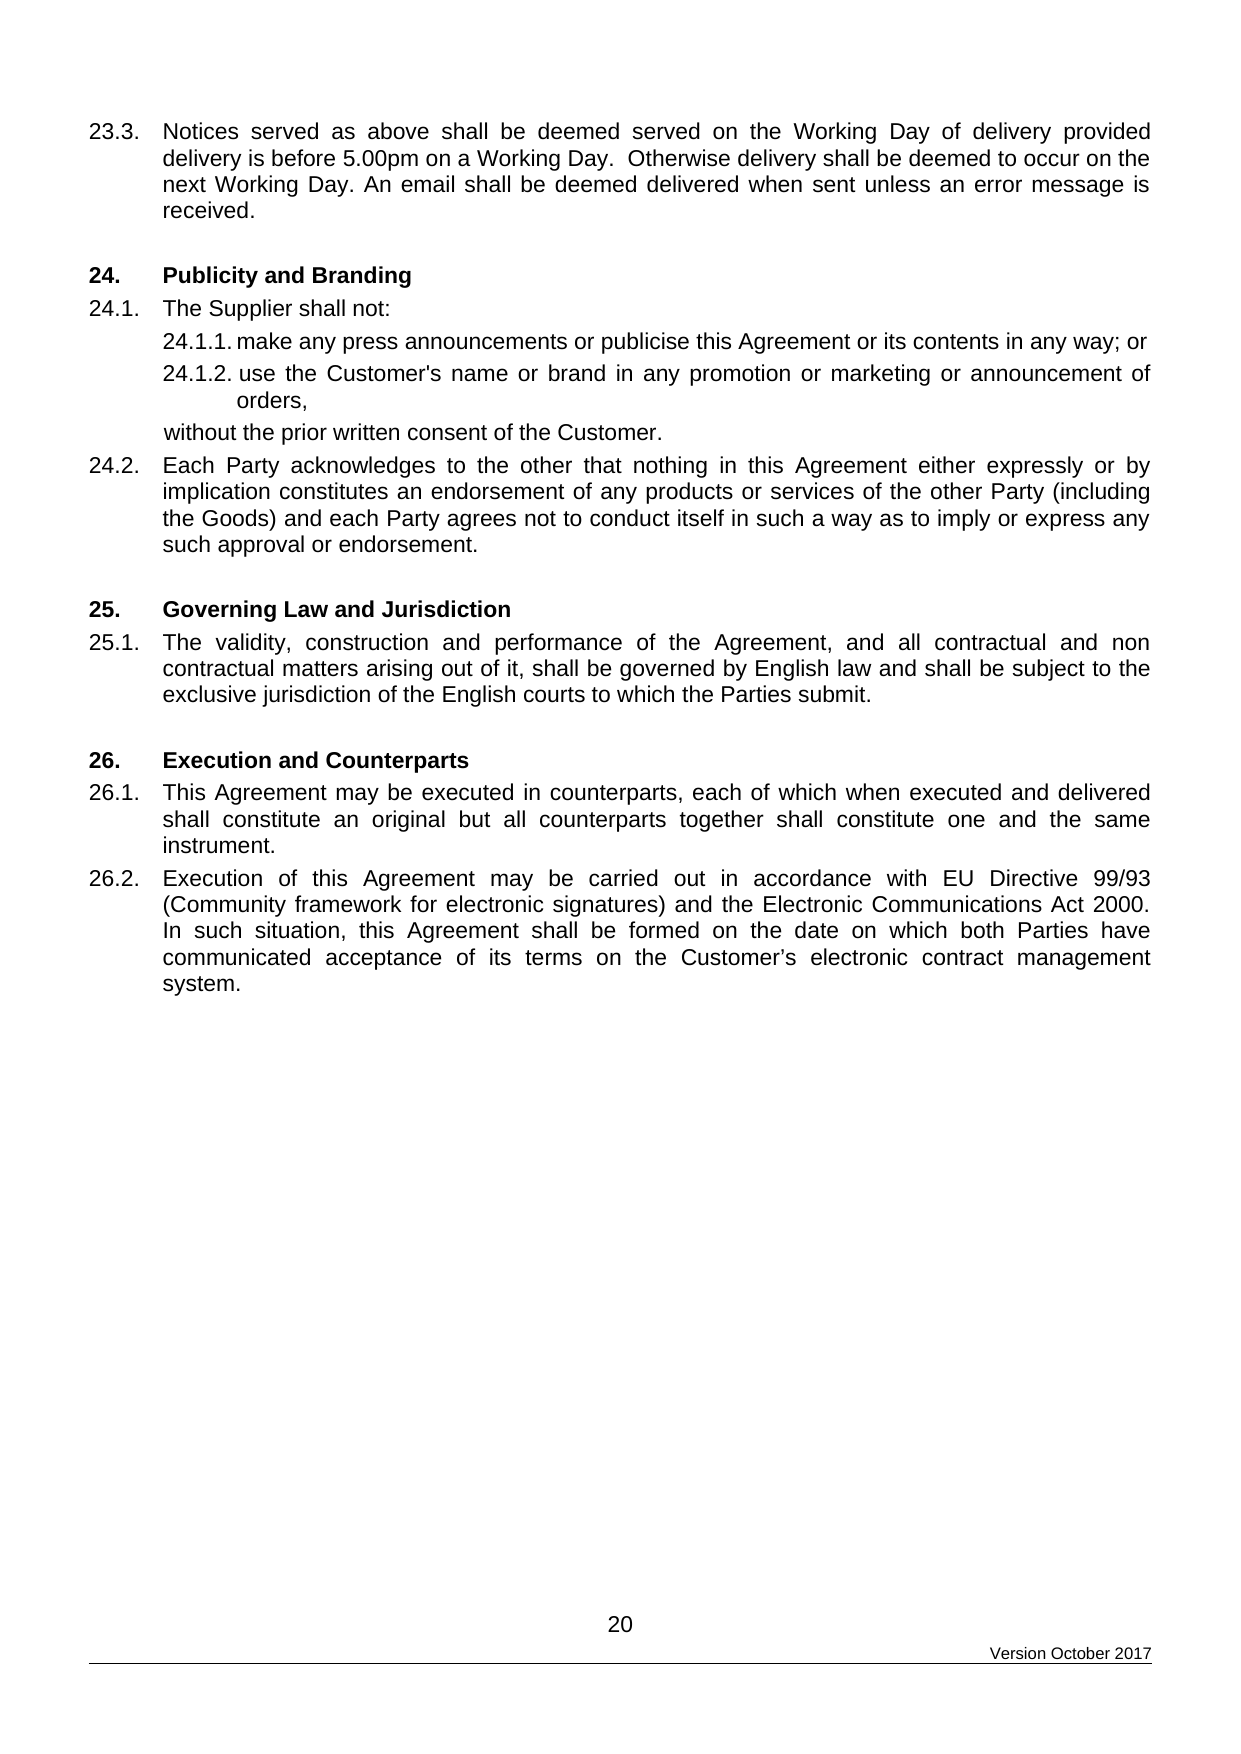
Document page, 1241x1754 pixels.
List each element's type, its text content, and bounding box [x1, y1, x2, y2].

text Governing Law and Jurisdiction [89, 596, 1152, 622]
list without the prior written consent of the Customer. [164, 419, 1152, 446]
text Execution and Counterparts [89, 747, 1152, 773]
list Notices served as above shall be deemed served on the Working Day of delivery provided delivery is before 5.00pm on a Working Day. Otherwise delivery shall be deemed to occur on the next Working Day. An email shall be deemed delivered when sent unless an error message is received. [89, 118, 1152, 223]
list The validity, construction and performance of the Agreement, and all contractual and non contractual matters arising out of it, shall be governed by English law and shall be subject to the exclusive jurisdiction of the English courts to which the Parties submit. [89, 629, 1152, 708]
list This Agreement may be executed in counterparts, each of which when executed and delivered shall constitute an original but all counterparts together shall constitute one and the same instrument. [89, 779, 1152, 858]
list Execution of this Agreement may be carried out in accordance with EU Directive 99/93 (Community framework for electronic signatures) and the Electronic Communications Act 2000. In such situation, this Agreement shall be formed on the date on which both Parties have communicated acceptance of its terms on the Customer’s electronic contract management system. [89, 864, 1152, 996]
text Publicity and Branding [89, 262, 1152, 289]
list Each Party acknowledges to the other that nothing in this Agreement either expressly or by implication constitutes an endorsement of any products or services of the other Party (including the Goods) and each Party agrees not to conduct itself in such a way as to imply or express any such approval or endorsement. [89, 452, 1152, 557]
list use the Customer's name or brand in any promotion or marketing or announcement of orders, [162, 360, 1152, 413]
list The Supplier shall not: [89, 295, 1152, 321]
list make any press announcements or publicise this Agreement or its contents in any way; or [162, 328, 1152, 354]
